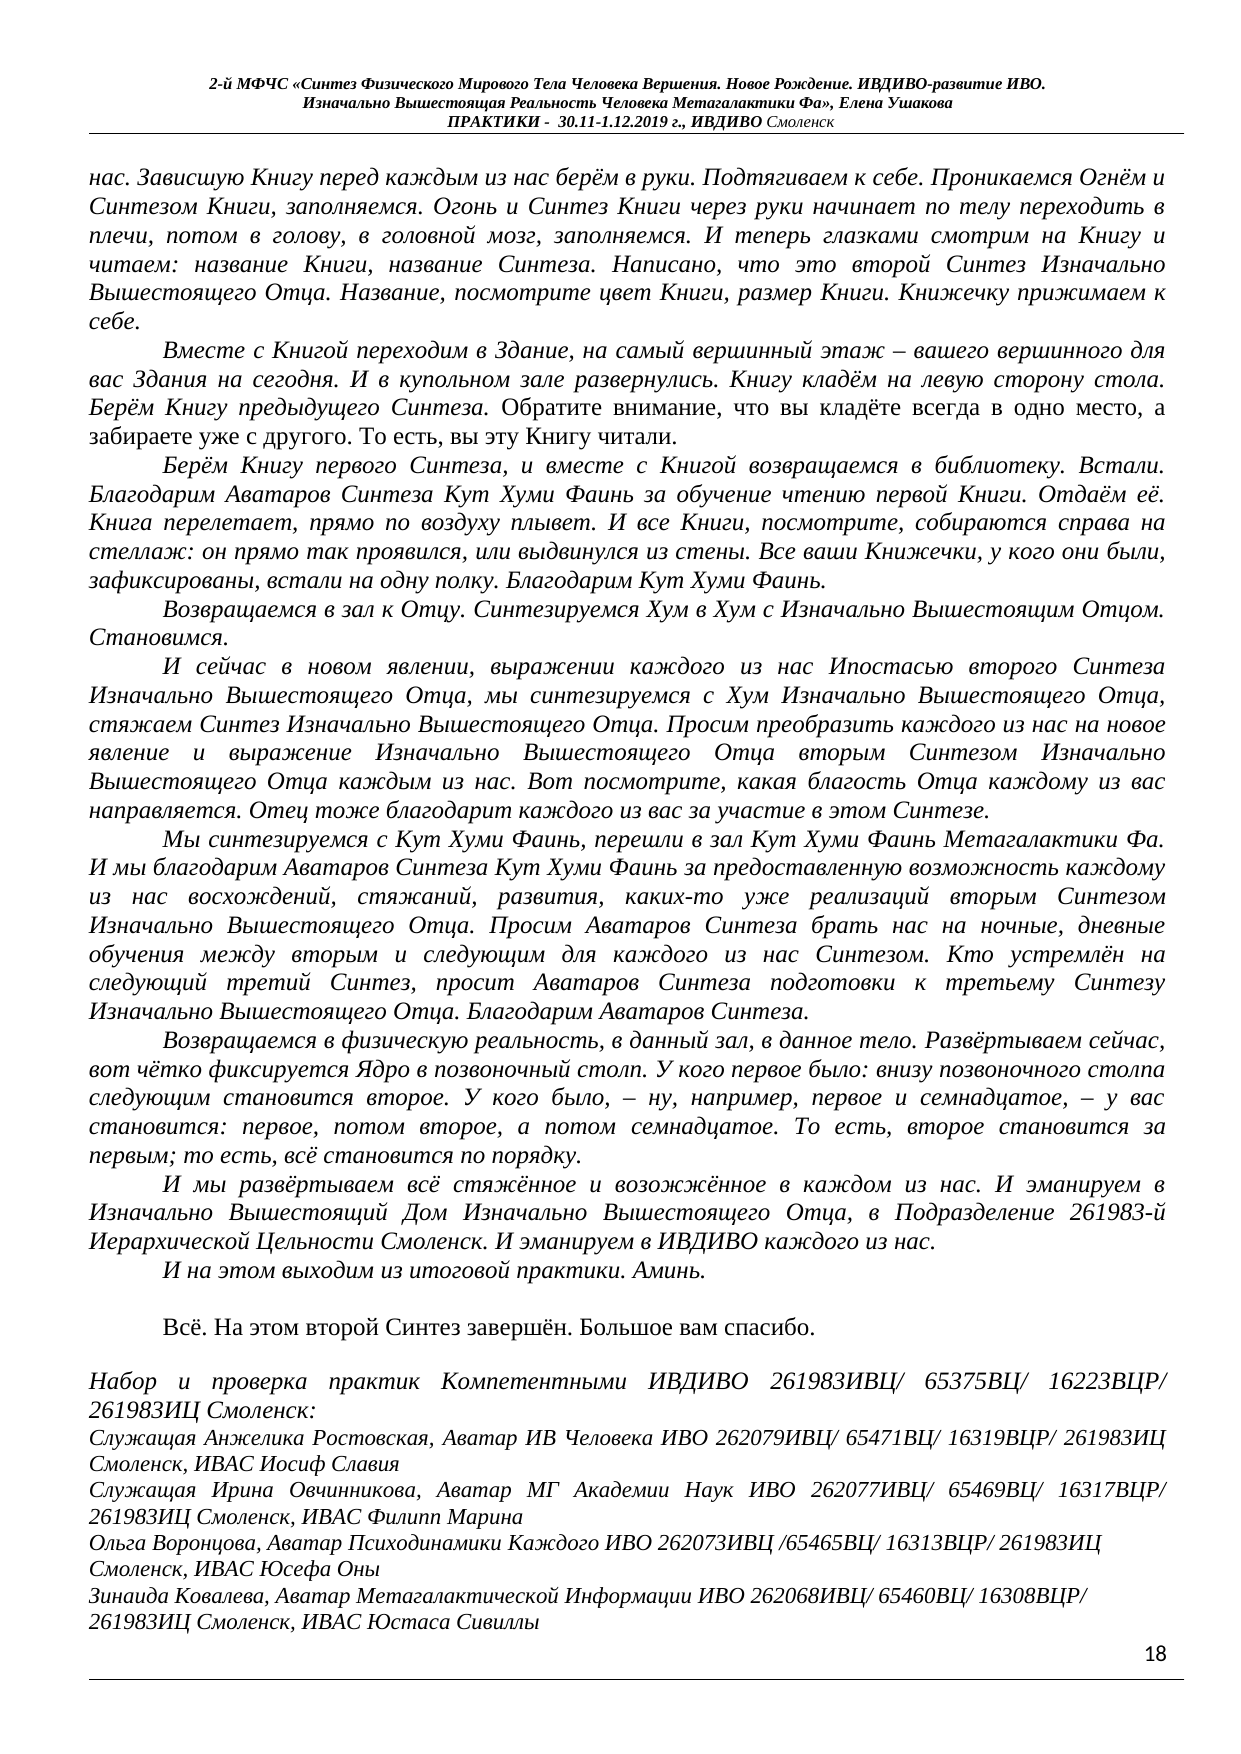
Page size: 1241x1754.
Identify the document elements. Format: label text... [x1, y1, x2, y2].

text Всё. На этом второй Синтез завершён. Большое вам спасибо. [89, 1312, 1167, 1341]
text Возвращаемся в физическую реальность, в данный зал, в данное тело. Развёртываем сейчас, вот чётко фиксируется Ядро в позвоночный столп. У кого первое было: внизу позвоночного столпа следующим становится второе. У кого было, – ну, например, первое и семнадцатое, – у вас становится: первое, потом второе, а потом cемнадцатое. То есть, второе становится за первым; то есть, всё становится по порядку. [89, 1025, 1167, 1169]
text Набор и проверка практик Компетентными ИВДИВО 261983ИВЦ/ 65375ВЦ/ 16223ВЦР/ 261983ИЦ Смоленск: [89, 1366, 1167, 1424]
text Зинаида Ковалева, Аватар Метагалактической Информации ИВО 262068ИВЦ/ 65460ВЦ/ 16308ВЦР/ 261983ИЦ Смоленск, ИВАС Юстаса Сивиллы [89, 1582, 1167, 1634]
text Возвращаемся в зал к Отцу. Синтезируемся Хум в Хум с Изначально Вышестоящим Отцом. Становимся. [89, 594, 1167, 651]
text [89, 162, 1167, 335]
text Берём Книгу первого Синтеза, и вместе с Книгой возвращаемся в библиотеку. Встали. Благодарим Аватаров Синтеза Кут Хуми Фаинь за обучение чтению первой Книги. Отдаём её. Книга перелетает, прямо по воздуху плывет. И все Книги, посмотрите, собираются справа на стеллаж: он прямо так проявился, или выдвинулся из стены. Все ваши Книжечки, у кого они были, зафиксированы, встали на одну полку. Благодарим Кут Хуми Фаинь. [89, 450, 1167, 594]
text И на этом выходим из итоговой практики. Аминь. [89, 1255, 1167, 1284]
text Мы синтезируемся с Кут Хуми Фаинь, перешли в зал Кут Хуми Фаинь Метагалактики Фа. И мы благодарим Аватаров Синтеза Кут Хуми Фаинь за предоставленную возможность каждому из нас восхождений, стяжаний, развития, каких-то уже реализаций вторым Синтезом Изначально Вышестоящего Отца. Просим Аватаров Синтеза брать нас на ночные, дневные обучения между вторым и следующим для каждого из нас Синтезом. Кто устремлён на следующий третий Синтез, просит Аватаров Синтеза подготовки к третьему Синтезу Изначально Вышестоящего Отца. Благодарим Аватаров Синтеза. [89, 824, 1167, 1025]
text И сейчас в новом явлении, выражении каждого из нас Ипостасью второго Синтеза Изначально Вышестоящего Отца, мы синтезируемся с Хум Изначально Вышестоящего Отца, стяжаем Синтез Изначально Вышестоящего Отца. Просим преобразить каждого из нас на новое явление и выражение Изначально Вышестоящего Отца вторым Синтезом Изначально Вышестоящего Отца каждым из нас. Вот посмотрите, какая благость Отца каждому из вас направляется. Отец тоже благодарит каждого из вас за участие в этом Синтезе. [89, 651, 1167, 824]
text Ольга Воронцова, Аватар Психодинамики Каждого ИВО 262073ИВЦ /65465ВЦ/ 16313ВЦР/ 261983ИЦ Смоленск, ИВАС Юсефа Оны [89, 1529, 1167, 1582]
text Служащая Анжелика Ростовская, Аватар ИВ Человека ИВО 262079ИВЦ/ 65471ВЦ/ 16319ВЦР/ 261983ИЦ Смоленск, ИВАС Иосиф Славия [89, 1424, 1167, 1476]
text Служащая Ирина Овчинникова, Аватар МГ Академии Наук ИВО 262077ИВЦ/ 65469ВЦ/ 16317ВЦР/ 261983ИЦ Смоленск, ИВАС Филипп Марина [89, 1476, 1167, 1529]
text И мы развёртываем всё стяжённое и возожжённое в каждом из нас. И эманируем в Изначально Вышестоящий Дом Изначально Вышестоящего Отца, в Подразделение 261983-й Иерархической Цельности Смоленск. И эманируем в ИВДИВО каждого из нас. [89, 1169, 1167, 1255]
text Вместе с Книгой переходим в Здание, на самый вершинный этаж – вашего вершинного для вас Здания на сегодня. И в купольном зале развернулись. Книгу кладём на левую сторону стола. Берём Книгу предыдущего Синтеза. Обратите внимание, что вы кладёте всегда в одно место, а забираете уже с другого. То есть, вы эту Книгу читали. [89, 335, 1167, 450]
